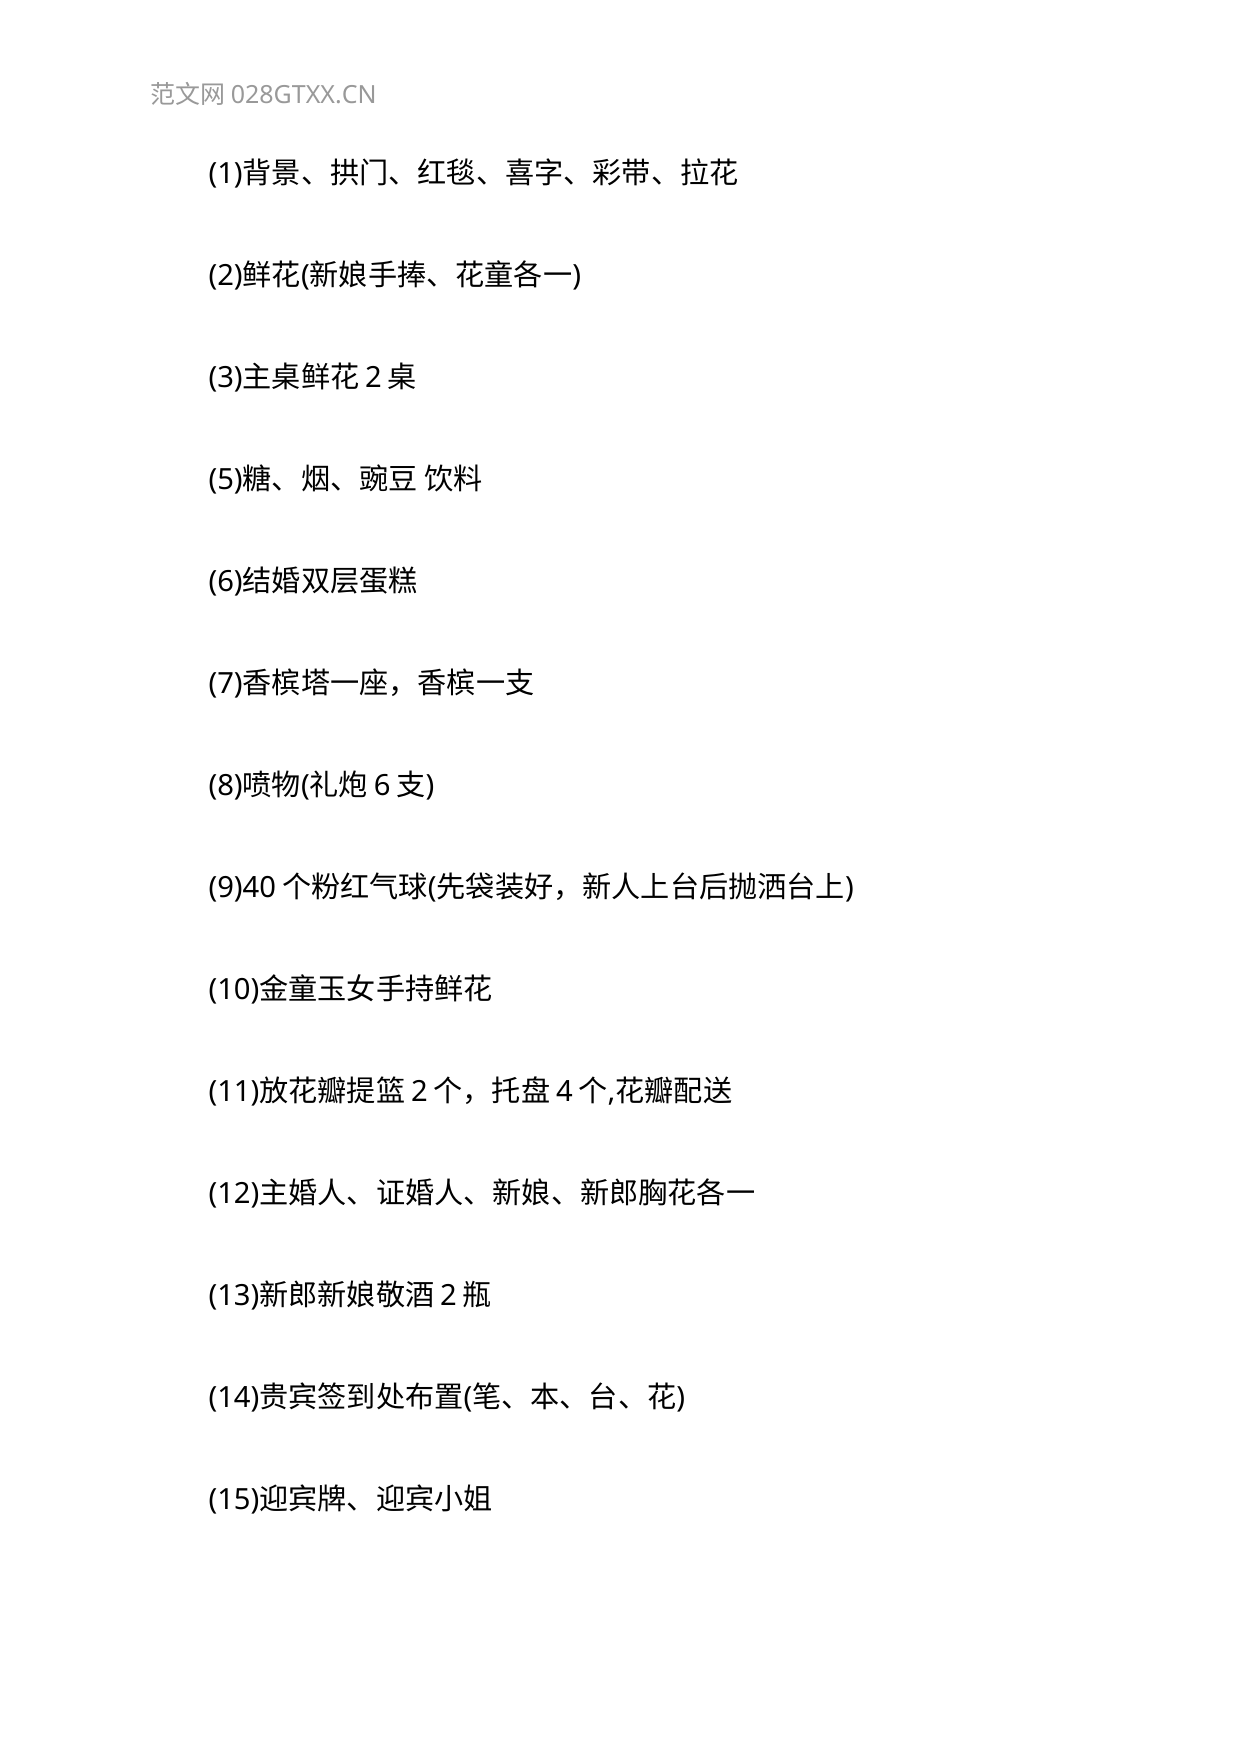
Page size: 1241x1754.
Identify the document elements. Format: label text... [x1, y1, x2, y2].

text (3)主桌鲜花2桌 [150, 354, 1090, 396]
text (8)喷物(礼炮6支) [150, 762, 1090, 804]
text (7)香槟塔一座，香槟一支 [150, 660, 1090, 702]
text (2)鲜花(新娘手捧、花童各一) [150, 252, 1090, 294]
text (1)背景、拱门、红毯、喜字、彩带、拉花 [150, 150, 1090, 192]
text (10)金童玉女手持鲜花 [150, 966, 1090, 1008]
text (6)结婚双层蛋糕 [150, 558, 1090, 600]
text (15)迎宾牌、迎宾小姐 [150, 1476, 1090, 1518]
text (14)贵宾签到处布置(笔、本、台、花) [150, 1374, 1090, 1416]
text (13)新郎新娘敬酒2瓶 [150, 1272, 1090, 1314]
text (5)糖、烟、豌豆 饮料 [150, 456, 1090, 498]
text (11)放花瓣提篮2个，托盘4个,花瓣配送 [150, 1068, 1090, 1110]
text (12)主婚人、证婚人、新娘、新郎胸花各一 [150, 1170, 1090, 1212]
text (9)40个粉红气球(先袋装好，新人上台后抛洒台上) [150, 864, 1090, 906]
